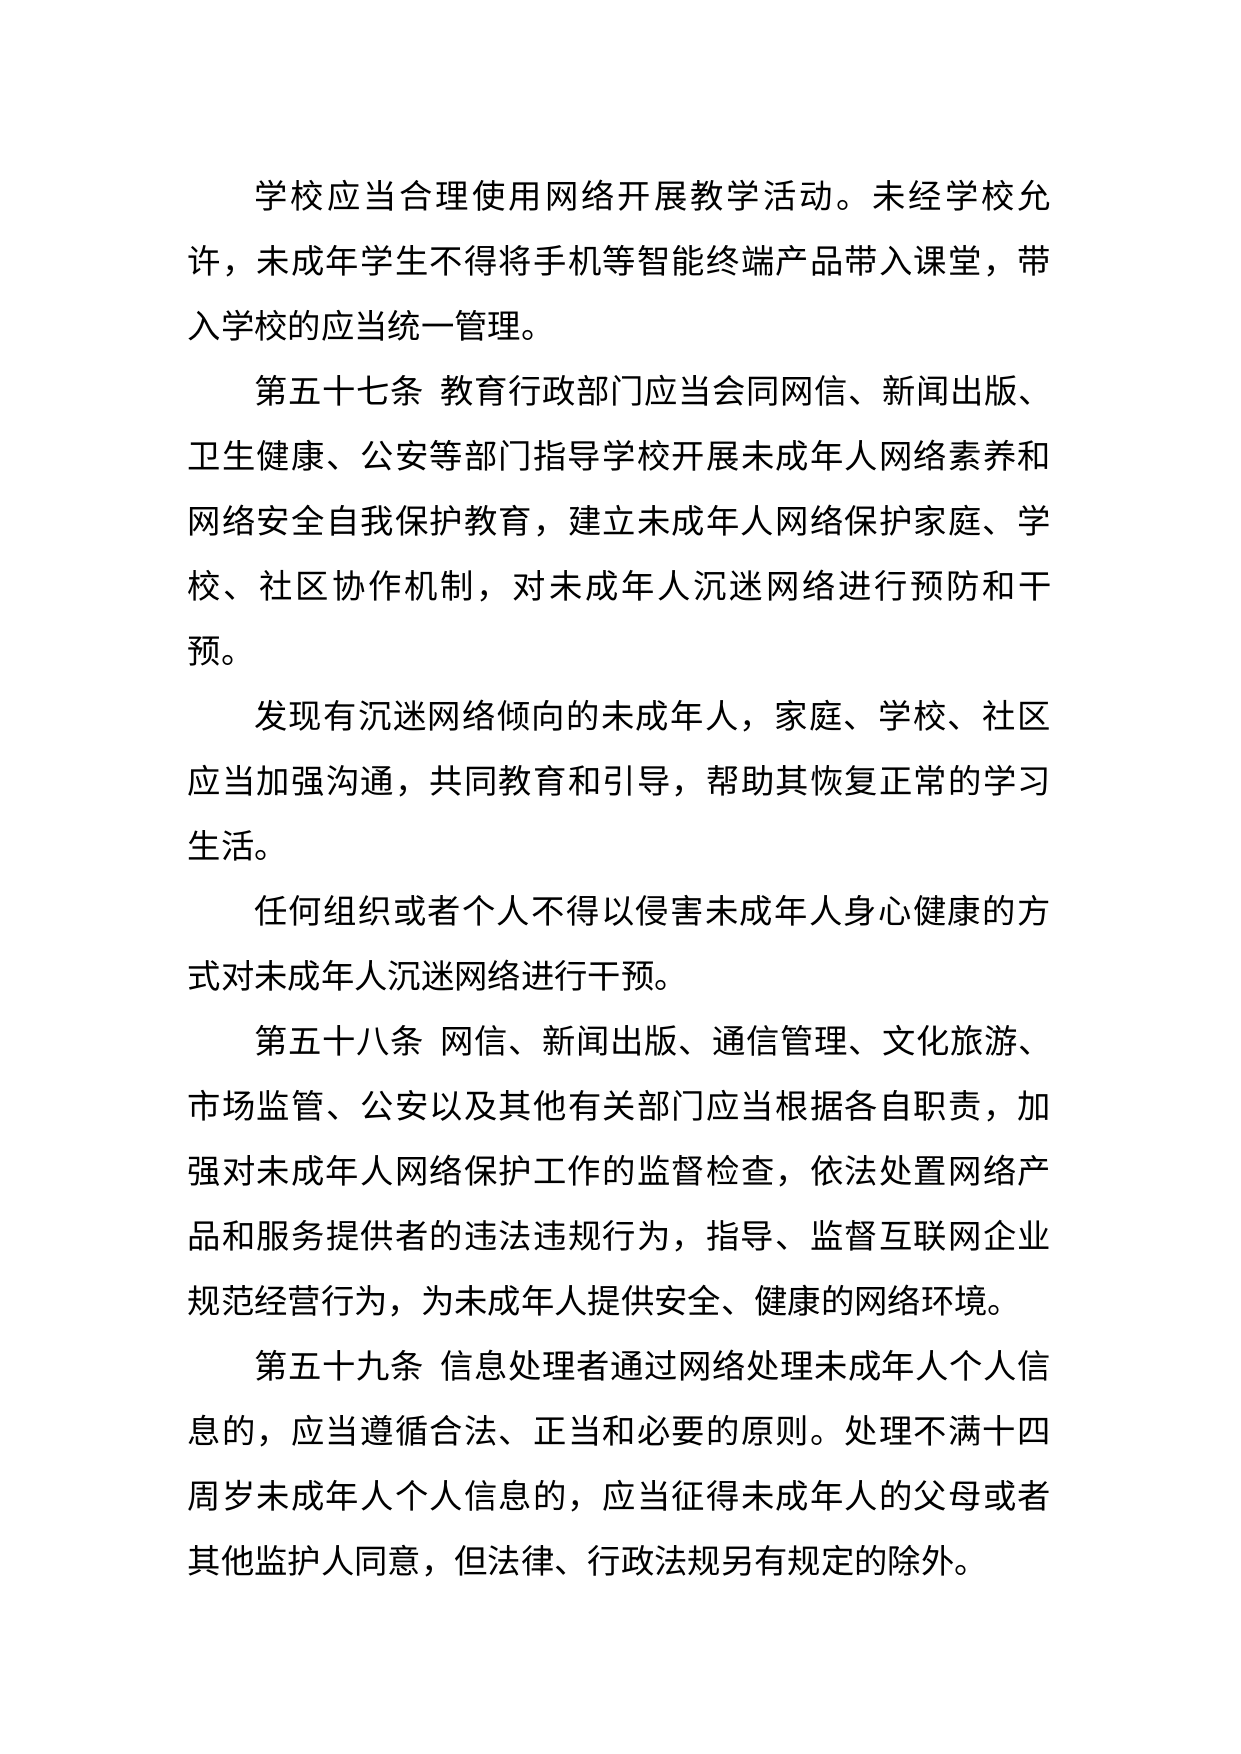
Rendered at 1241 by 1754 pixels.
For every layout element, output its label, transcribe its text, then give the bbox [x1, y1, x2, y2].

text 第五十九条 信息处理者通过网络处理未成年人个人信息的，应当遵循合法、正当和必要的原则。处理不满十四周岁未成年人个人信息的，应当征得未成年人的父母或者其他监护人同意，但法律、行政法规另有规定的除外。 [187, 1332, 1053, 1592]
text 第五十七条 教育行政部门应当会同网信、新闻出版、卫生健康、公安等部门指导学校开展未成年人网络素养和网络安全自我保护教育，建立未成年人网络保护家庭、学校、社区协作机制，对未成年人沉迷网络进行预防和干预。 [187, 357, 1053, 682]
text 任何组织或者个人不得以侵害未成年人身心健康的方式对未成年人沉迷网络进行干预。 [187, 877, 1053, 1007]
text 发现有沉迷网络倾向的未成年人，家庭、学校、社区应当加强沟通，共同教育和引导，帮助其恢复正常的学习生活。 [187, 682, 1053, 877]
text 第五十八条 网信、新闻出版、通信管理、文化旅游、市场监管、公安以及其他有关部门应当根据各自职责，加强对未成年人网络保护工作的监督检查，依法处置网络产品和服务提供者的违法违规行为，指导、监督互联网企业规范经营行为，为未成年人提供安全、健康的网络环境。 [187, 1007, 1053, 1332]
text 学校应当合理使用网络开展教学活动。未经学校允许，未成年学生不得将手机等智能终端产品带入课堂，带入学校的应当统一管理。 [187, 162, 1053, 357]
